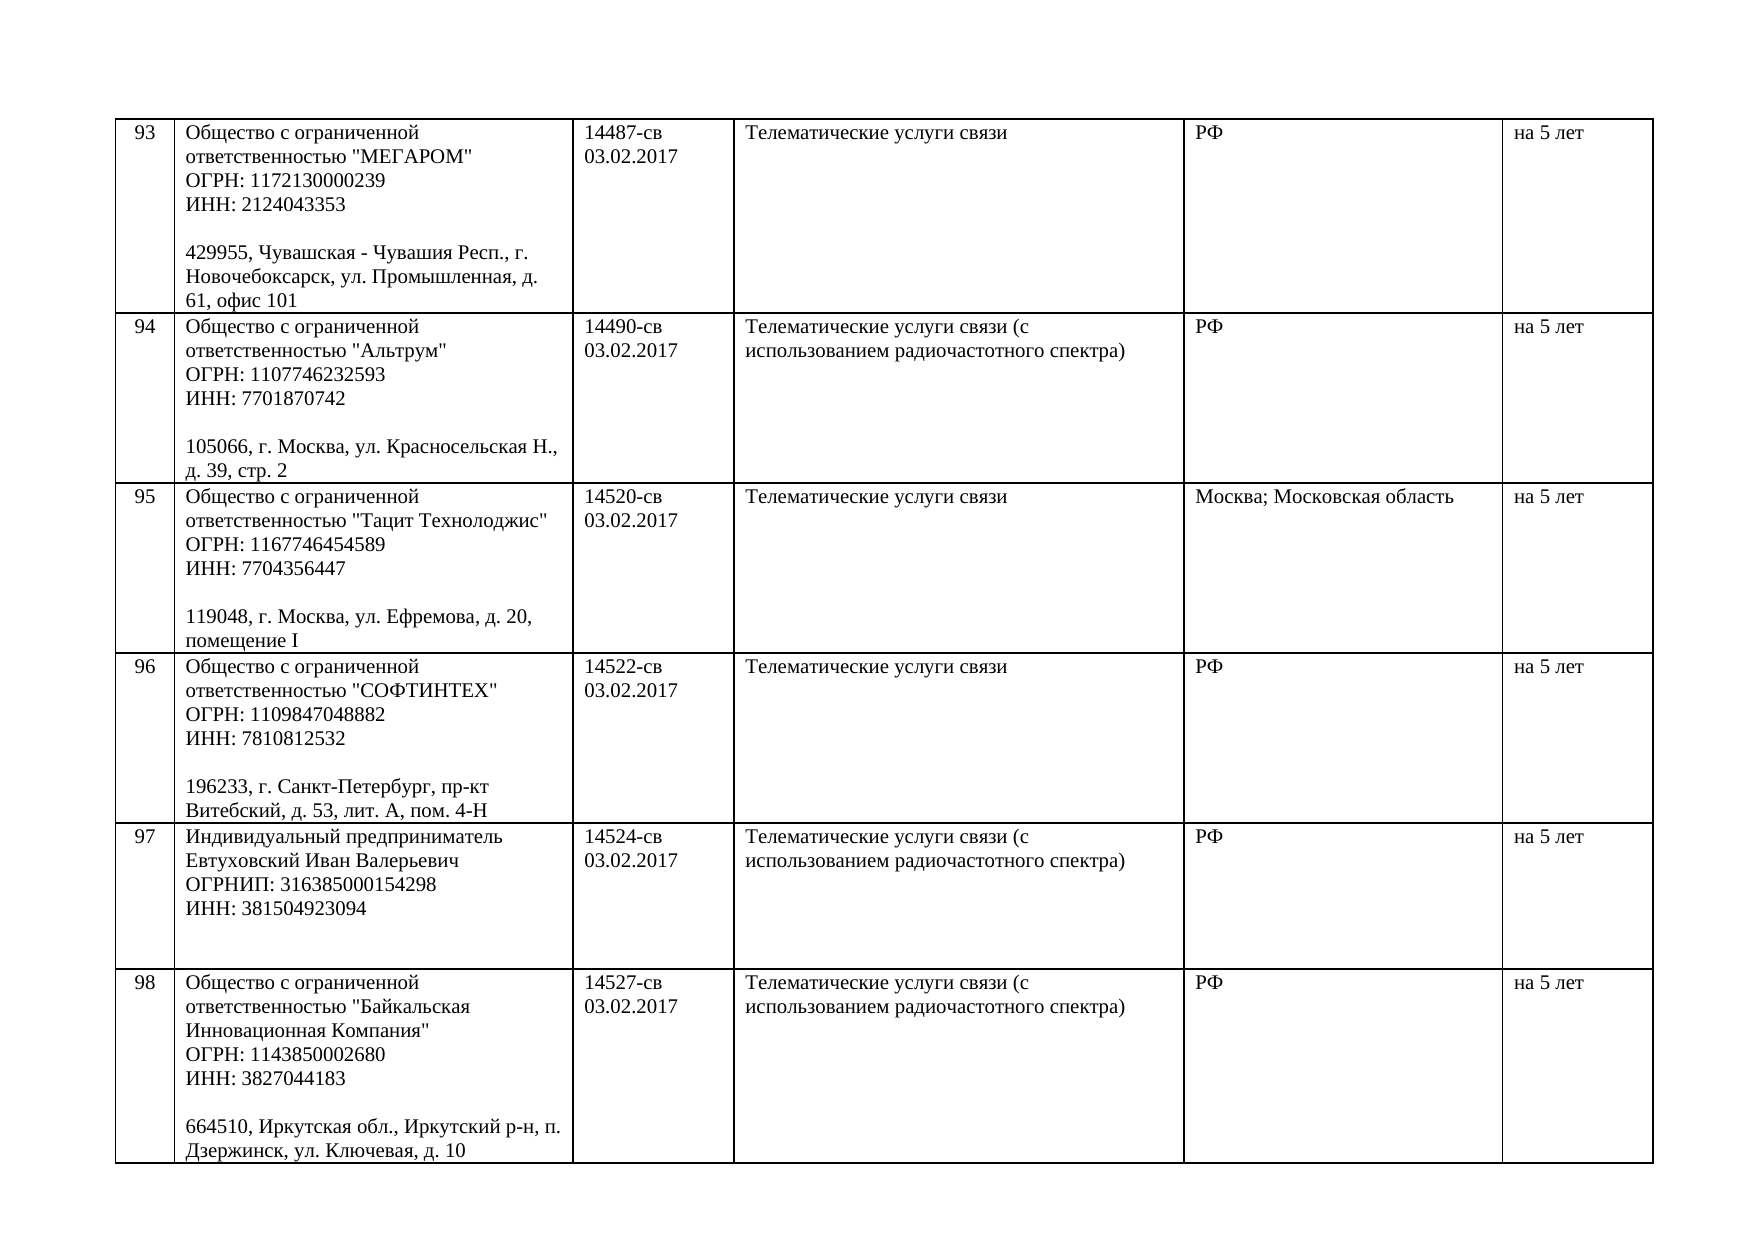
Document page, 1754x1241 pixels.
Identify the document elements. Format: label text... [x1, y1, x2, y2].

table_cell РФ [1185, 970, 1502, 1162]
table_cell 14487-св 03.02.2017 [574, 120, 733, 312]
table_cell 14527-св 03.02.2017 [574, 970, 733, 1162]
table_cell на 5 лет [1503, 970, 1652, 1162]
table_cell 96 [116, 654, 174, 822]
table_cell на 5 лет [1503, 654, 1652, 822]
table_cell РФ [1185, 314, 1502, 482]
table_cell 95 [116, 484, 174, 652]
table_cell 98 [116, 970, 174, 1162]
table_cell Москва; Московская область [1185, 484, 1502, 652]
table_cell на 5 лет [1503, 314, 1652, 482]
table_cell Общество с ограниченной ответственностью "Байкальская Инновационная Компания" ОГРН: 1143850002680 ИНН: 3827044183 664510, Иркутская обл., Иркутский р-н, п. Дзержинск, ул. Ключевая, д. 10 [175, 970, 572, 1162]
table_cell Индивидуальный предприниматель Евтуховский Иван Валерьевич ОГРНИП: 316385000154298 ИНН: 381504923094 [175, 824, 572, 968]
table_cell 93 [116, 120, 174, 312]
table_cell Телематические услуги связи [735, 120, 1183, 312]
table_cell Общество с ограниченной ответственностью "Тацит Технолоджис" ОГРН: 1167746454589 ИНН: 7704356447 119048, г. Москва, ул. Ефремова, д. 20, помещение I [175, 484, 572, 652]
table_cell Телематические услуги связи [735, 654, 1183, 822]
table_cell Общество с ограниченной ответственностью "МЕГАРОМ" ОГРН: 1172130000239 ИНН: 2124043353 429955, Чувашская - Чувашия Респ., г. Новочебоксарск, ул. Промышленная, д. 61, офис 101 [175, 120, 572, 312]
table_cell Телематические услуги связи (с использованием радиочастотного спектра) [735, 970, 1183, 1162]
table_cell 14522-св 03.02.2017 [574, 654, 733, 822]
table_cell Телематические услуги связи (с использованием радиочастотного спектра) [735, 314, 1183, 482]
table_cell РФ [1185, 824, 1502, 968]
table_cell Общество с ограниченной ответственностью "СОФТИНТЕХ" ОГРН: 1109847048882 ИНН: 7810812532 196233, г. Санкт-Петербург, пр-кт Витебский, д. 53, лит. А, пом. 4-Н [175, 654, 572, 822]
table_cell на 5 лет [1503, 824, 1652, 968]
table_cell 14490-св 03.02.2017 [574, 314, 733, 482]
table_cell на 5 лет [1503, 484, 1652, 652]
table_cell Общество с ограниченной ответственностью "Альтрум" ОГРН: 1107746232593 ИНН: 7701870742 105066, г. Москва, ул. Красносельская Н., д. 39, стр. 2 [175, 314, 572, 482]
table_cell на 5 лет [1503, 120, 1652, 312]
table_cell 97 [116, 824, 174, 968]
table_cell РФ [1185, 654, 1502, 822]
table_cell 14520-св 03.02.2017 [574, 484, 733, 652]
table_cell РФ [1185, 120, 1502, 312]
table_cell 94 [116, 314, 174, 482]
table_cell Телематические услуги связи (с использованием радиочастотного спектра) [735, 824, 1183, 968]
table_cell Телематические услуги связи [735, 484, 1183, 652]
table_cell 14524-св 03.02.2017 [574, 824, 733, 968]
